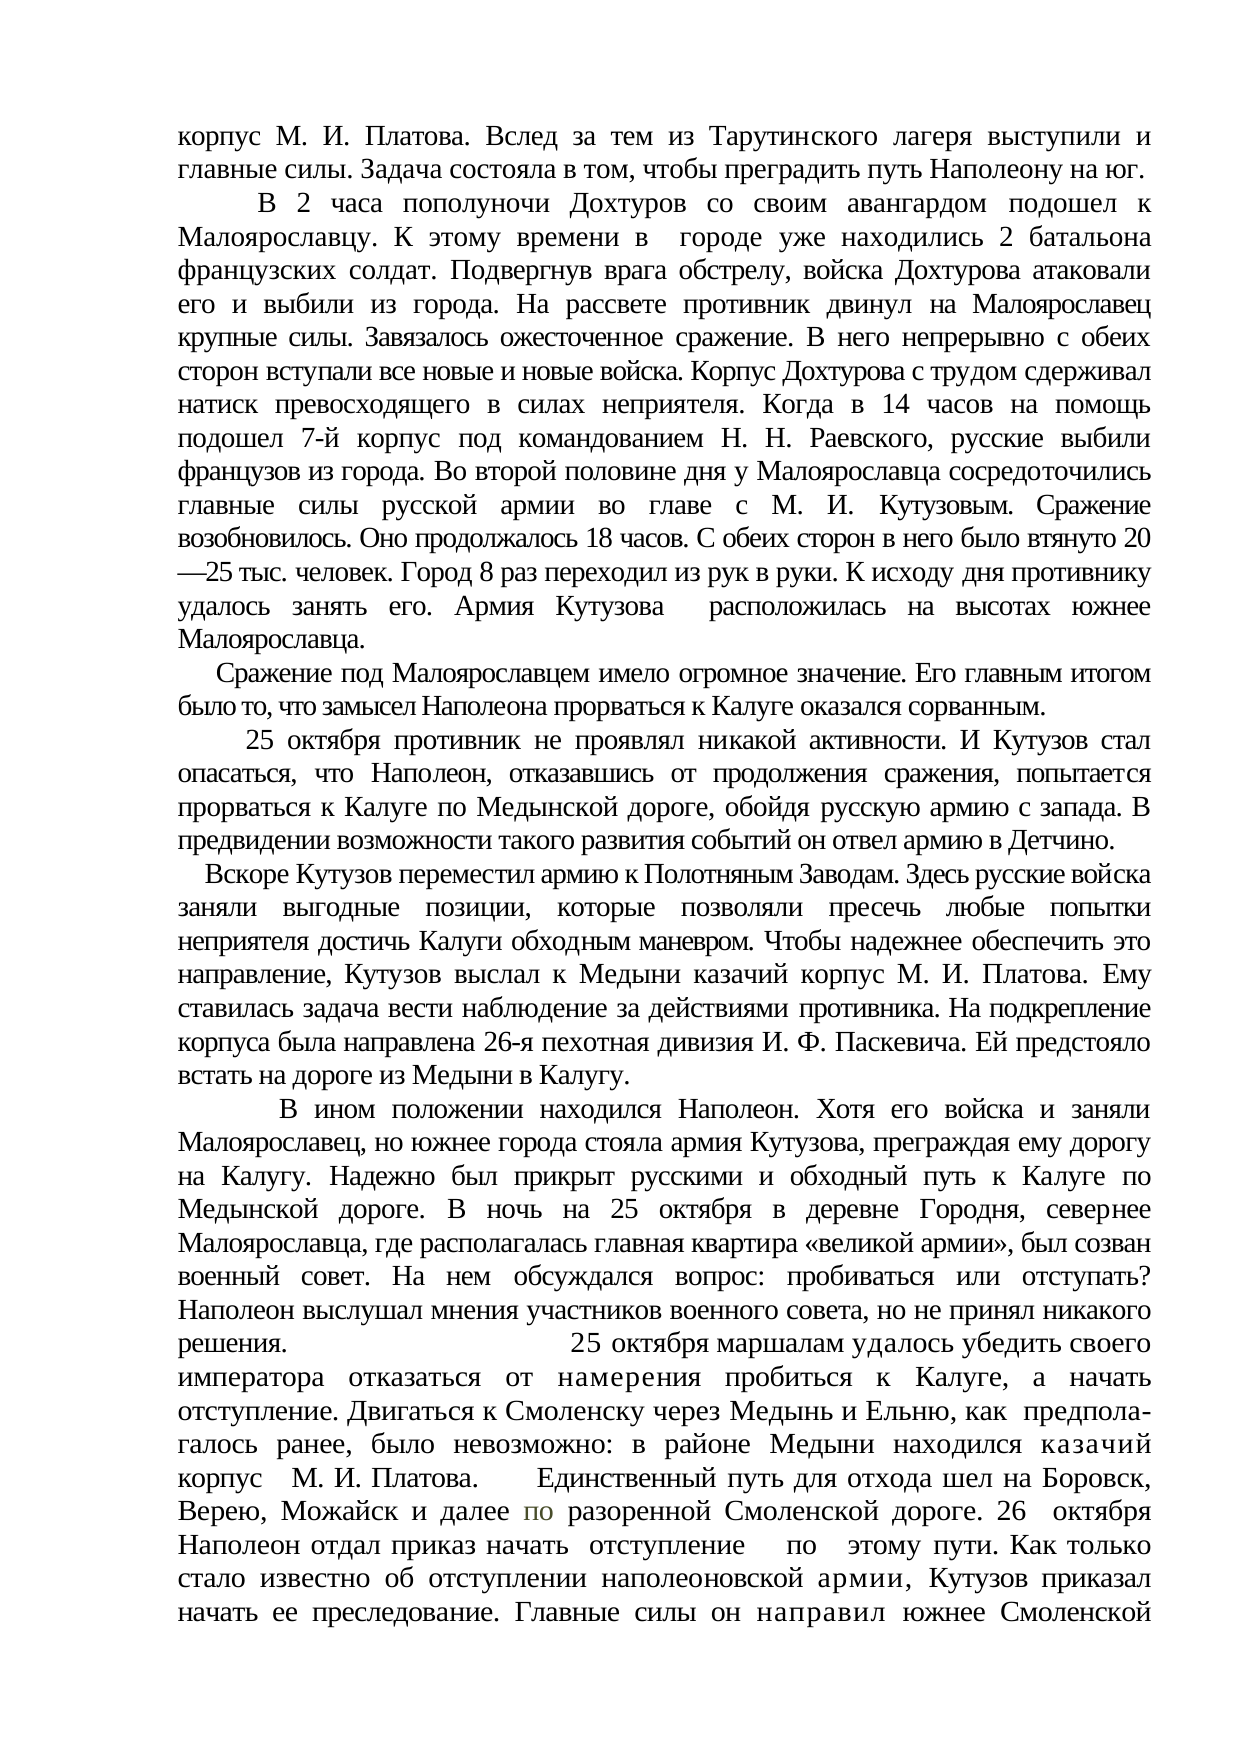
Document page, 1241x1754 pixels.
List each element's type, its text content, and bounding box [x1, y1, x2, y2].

text В 2 часа пополуночи Дохтуров со своим авангардом подошел к Малоярославцу. К этому времени в городе уже находились 2 батальона французских солдат. Подвергнув врага обстрелу, войска Дохтурова атаковали его и выбили из города. На рассвете противник двинул на Малоярославец крупные силы. Завязалось ожесточенное сражение. В него непрерывно с обеих сторон вступали все новые и новые войска. Корпус Дохтурова с трудом сдерживал натиск превосходящего в силах неприятеля. Когда в 14 часов на помощь подошел 7-й корпус под командованием Н. Н. Раевского, русские выбили французов из города. Во второй половине дня у Малоярославца сосредоточились главные силы русской армии во главе с М. И. Кутузовым. Сражение возобновилось. Оно продолжалось 18 часов. С обеих сторон в него было втянуто 20—25 тыс. человек. Город 8 раз переходил из рук в руки. К исходу дня противнику удалось занять его. Армия Кутузова расположилась на высотах южнее Малоярославца. [177, 185, 1152, 655]
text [177, 1091, 1152, 1627]
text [177, 118, 1152, 185]
text 25 октября противник не проявлял никакой активности. И Кутузов стал опасаться, что Наполеон, отказавшись от продолжения сражения, попытается прорваться к Калуге по Медынской дороге, обойдя русскую армию с запада. В предвидении возможности такого развития событий он отвел армию в Детчино. [177, 722, 1152, 856]
text Сражение под Малоярославцем имело огромное значение. Его главным итогом было то, что замысел Наполеона прорваться к Калуге оказался сорванным. [177, 655, 1152, 722]
text Вскоре Кутузов переместил армию к Полотняным Заводам. Здесь русские войска заняли выгодные позиции, которые позволяли пресечь любые попытки неприятеля достичь Калуги обходным маневром. Чтобы надежнее обеспечить это направление, Кутузов выслал к Медыни казачий корпус М. И. Платова. Ему ставилась задача вести наблюдение за действиями противника. На подкрепление корпуса была направлена 26-я пехотная дивизия И. Ф. Паскевича. Ей предстояло встать на дороге из Медыни в Калугу. [177, 856, 1152, 1091]
